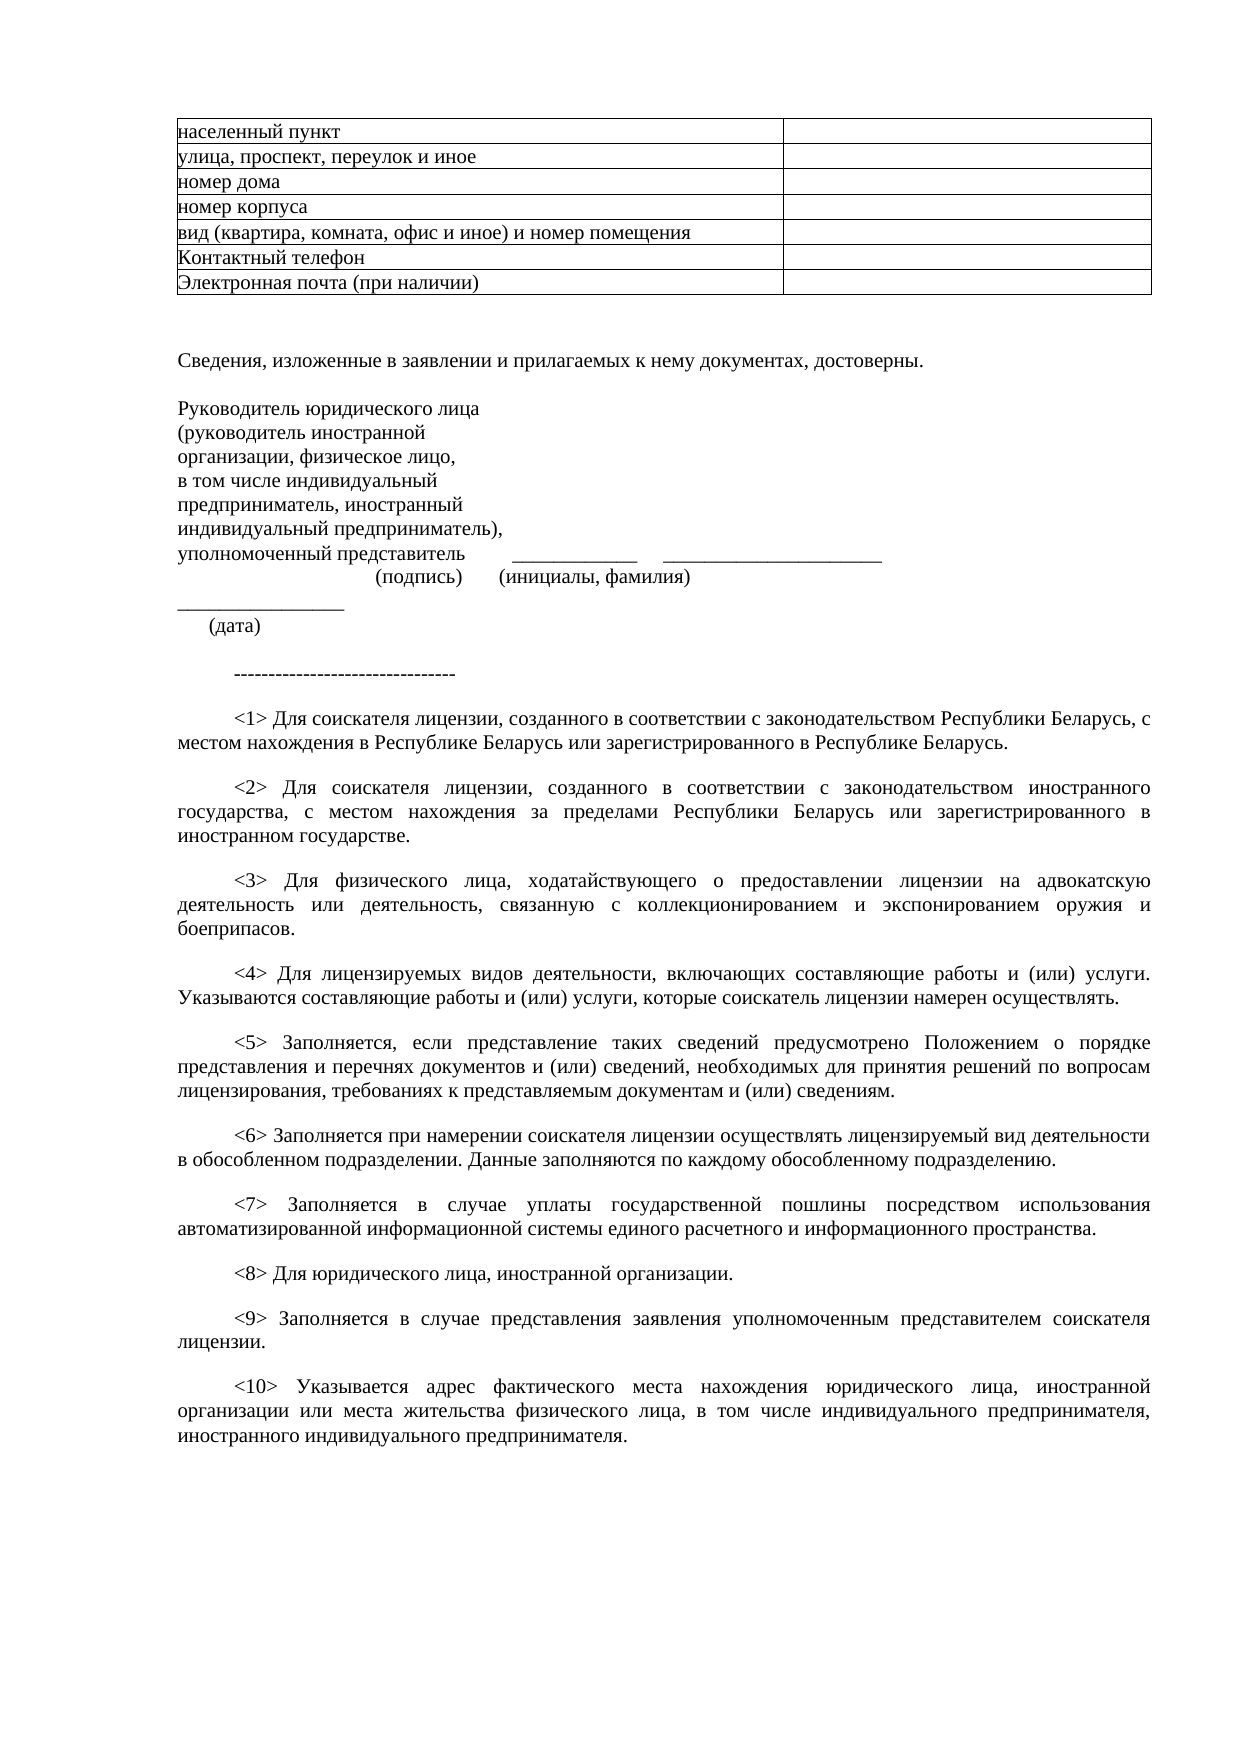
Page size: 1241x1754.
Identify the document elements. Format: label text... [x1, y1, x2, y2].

text <4> Для лицензируемых видов деятельности, включающих составляющие работы и (или) услуги. Указываются составляющие работы и (или) услуги, которые соискатель лицензии намерен осуществлять. [177, 961, 1152, 1009]
text ________________ [177, 588, 1152, 613]
text <9> Заполняется в случае представления заявления уполномоченным представителем соискателя лицензии. [177, 1305, 1152, 1353]
table_cell [784, 220, 1151, 244]
table_cell улица, проспект, переулок и иное [178, 144, 783, 168]
text <6> Заполняется при намерении соискателя лицензии осуществлять лицензируемый вид деятельности в обособленном подразделении. Данные заполняются по каждому обособленному подразделению. [177, 1123, 1152, 1171]
text <5> Заполняется, если представление таких сведений предусмотрено Положением о порядке представления и перечнях документов и (или) сведений, необходимых для принятия решений по вопросам лицензирования, требованиях к представляемым документам и (или) сведениям. [177, 1029, 1152, 1102]
table_cell Электронная почта (при наличии) [178, 270, 783, 294]
text <8> Для юридического лица, иностранной организации. [177, 1261, 1152, 1284]
table_cell населенный пункт [178, 119, 783, 143]
text -------------------------------- [177, 661, 1152, 685]
text (руководитель иностранной [177, 420, 1152, 444]
text <7> Заполняется в случае уплаты государственной пошлины посредством использования автоматизированной информационной системы единого расчетного и информационного пространства. [177, 1192, 1152, 1240]
text (подпись) (инициалы, фамилия) [177, 564, 1152, 588]
table_cell [784, 144, 1151, 168]
text предприниматель, иностранный [177, 492, 1152, 516]
table_cell [784, 119, 1151, 143]
text Руководитель юридического лица [177, 396, 1152, 420]
table_cell номер корпуса [178, 195, 783, 218]
text (дата) [177, 613, 1152, 637]
text <1> Для соискателя лицензии, созданного в соответствии с законодательством Республики Беларусь, с местом нахождения в Республике Беларусь или зарегистрированного в Республике Беларусь. [177, 706, 1152, 754]
table_cell Контактный телефон [178, 245, 783, 269]
table_cell [784, 245, 1151, 269]
text индивидуальный предприниматель), [177, 516, 1152, 540]
text уполномоченный представитель ____________ _____________________ [177, 540, 1152, 564]
table_cell [784, 195, 1151, 218]
text <2> Для соискателя лицензии, созданного в соответствии с законодательством иностранного государства, с местом нахождения за пределами Республики Беларусь или зарегистрированного в иностранном государстве. [177, 774, 1152, 847]
table_cell номер дома [178, 169, 783, 193]
table_cell вид (квартира, комната, офис и иное) и номер помещения [178, 220, 783, 244]
text Сведения, изложенные в заявлении и прилагаемых к нему документах, достоверны. [177, 348, 1152, 372]
table_cell [784, 169, 1151, 193]
text в том числе индивидуальный [177, 468, 1152, 492]
text <10> Указывается адрес фактического места нахождения юридического лица, иностранной организации или места жительства физического лица, в том числе индивидуального предпринимателя, иностранного индивидуального предпринимателя. [177, 1374, 1152, 1447]
table_cell [784, 270, 1151, 294]
text <3> Для физического лица, ходатайствующего о предоставлении лицензии на адвокатскую деятельность или деятельность, связанную с коллекционированием и экспонированием оружия и боеприпасов. [177, 868, 1152, 940]
text организации, физическое лицо, [177, 444, 1152, 468]
